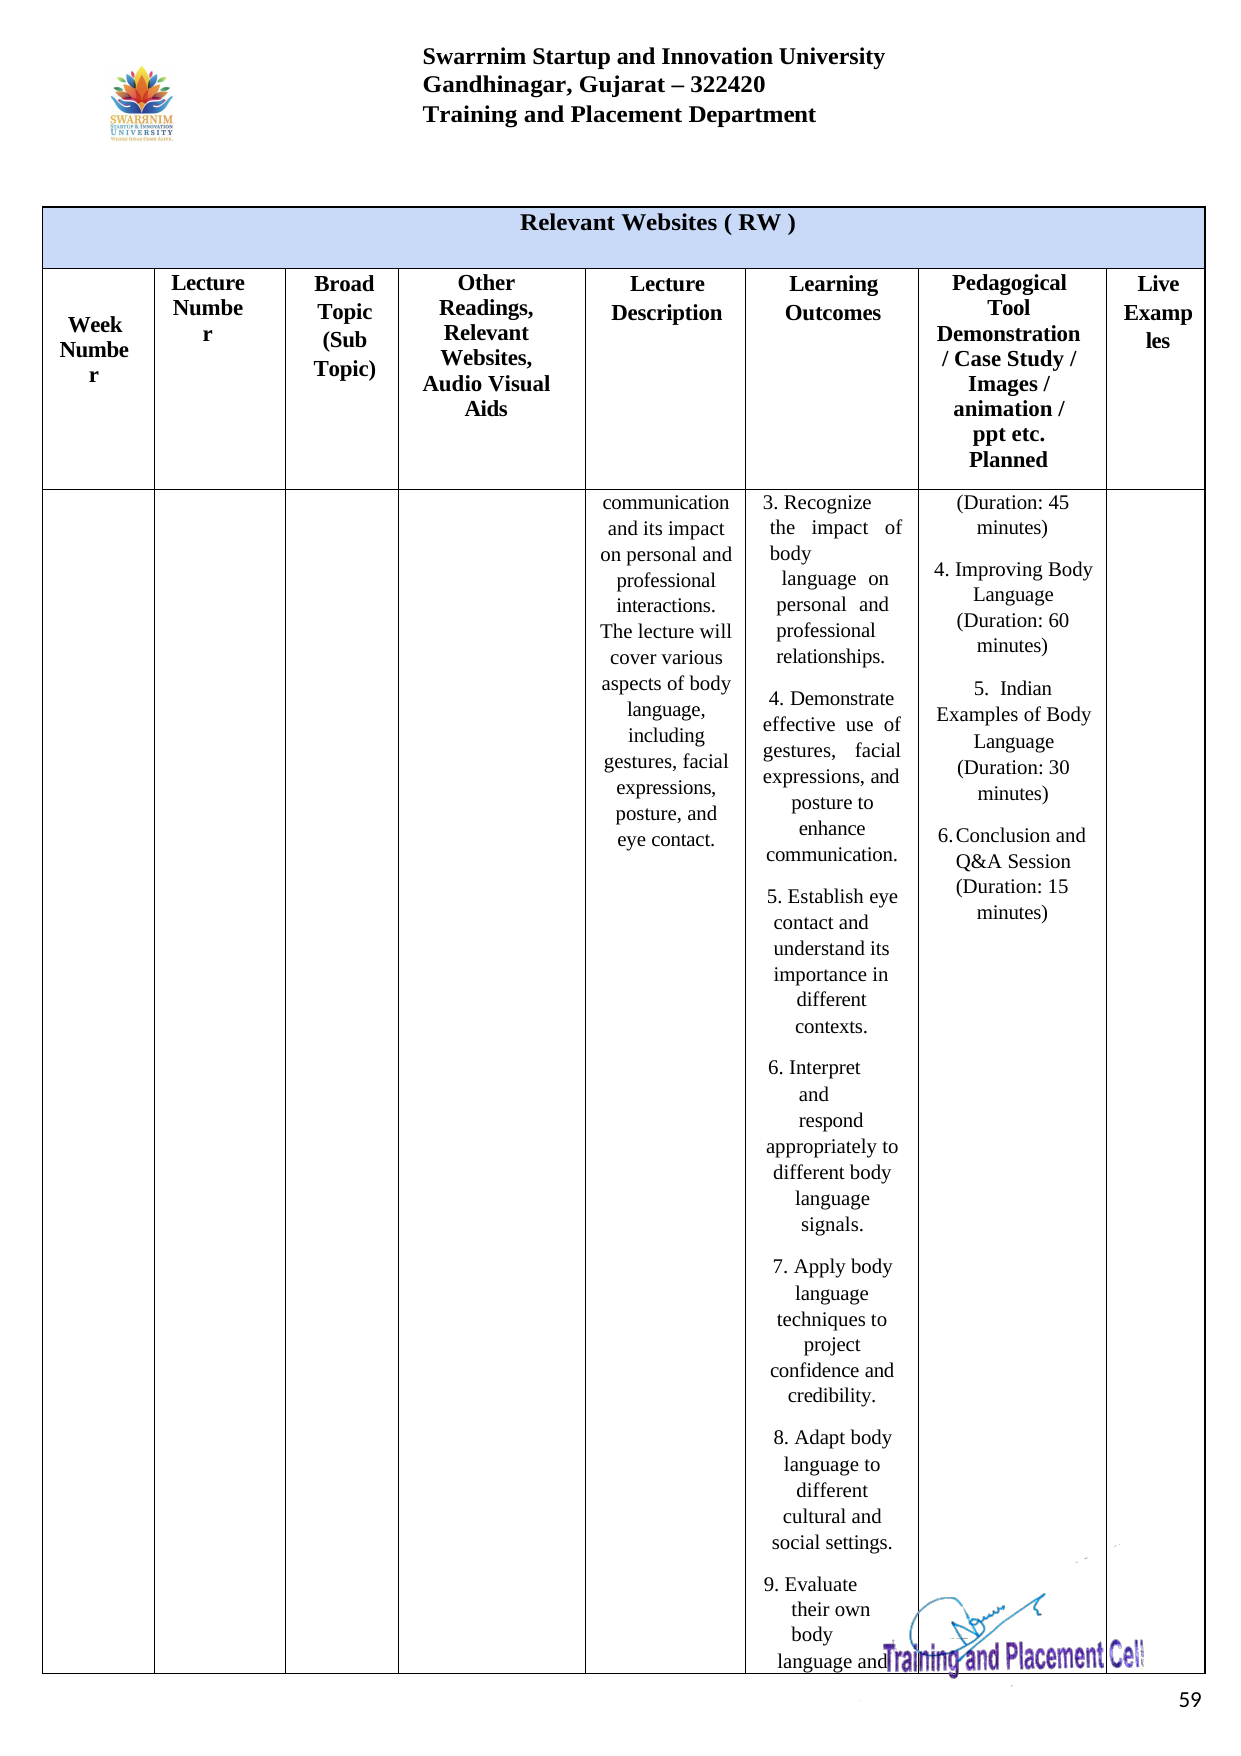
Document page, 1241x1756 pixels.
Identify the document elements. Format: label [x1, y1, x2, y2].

picture [839, 1540, 1151, 1712]
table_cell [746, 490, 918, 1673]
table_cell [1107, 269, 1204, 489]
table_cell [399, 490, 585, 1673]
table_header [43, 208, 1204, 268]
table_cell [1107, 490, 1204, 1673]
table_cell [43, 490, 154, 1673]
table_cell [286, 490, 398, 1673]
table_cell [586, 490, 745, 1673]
picture [108, 65, 175, 143]
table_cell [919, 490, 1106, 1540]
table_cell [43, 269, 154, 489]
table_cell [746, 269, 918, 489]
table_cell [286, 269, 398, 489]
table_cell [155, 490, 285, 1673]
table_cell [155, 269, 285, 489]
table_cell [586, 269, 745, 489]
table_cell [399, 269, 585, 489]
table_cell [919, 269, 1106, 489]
